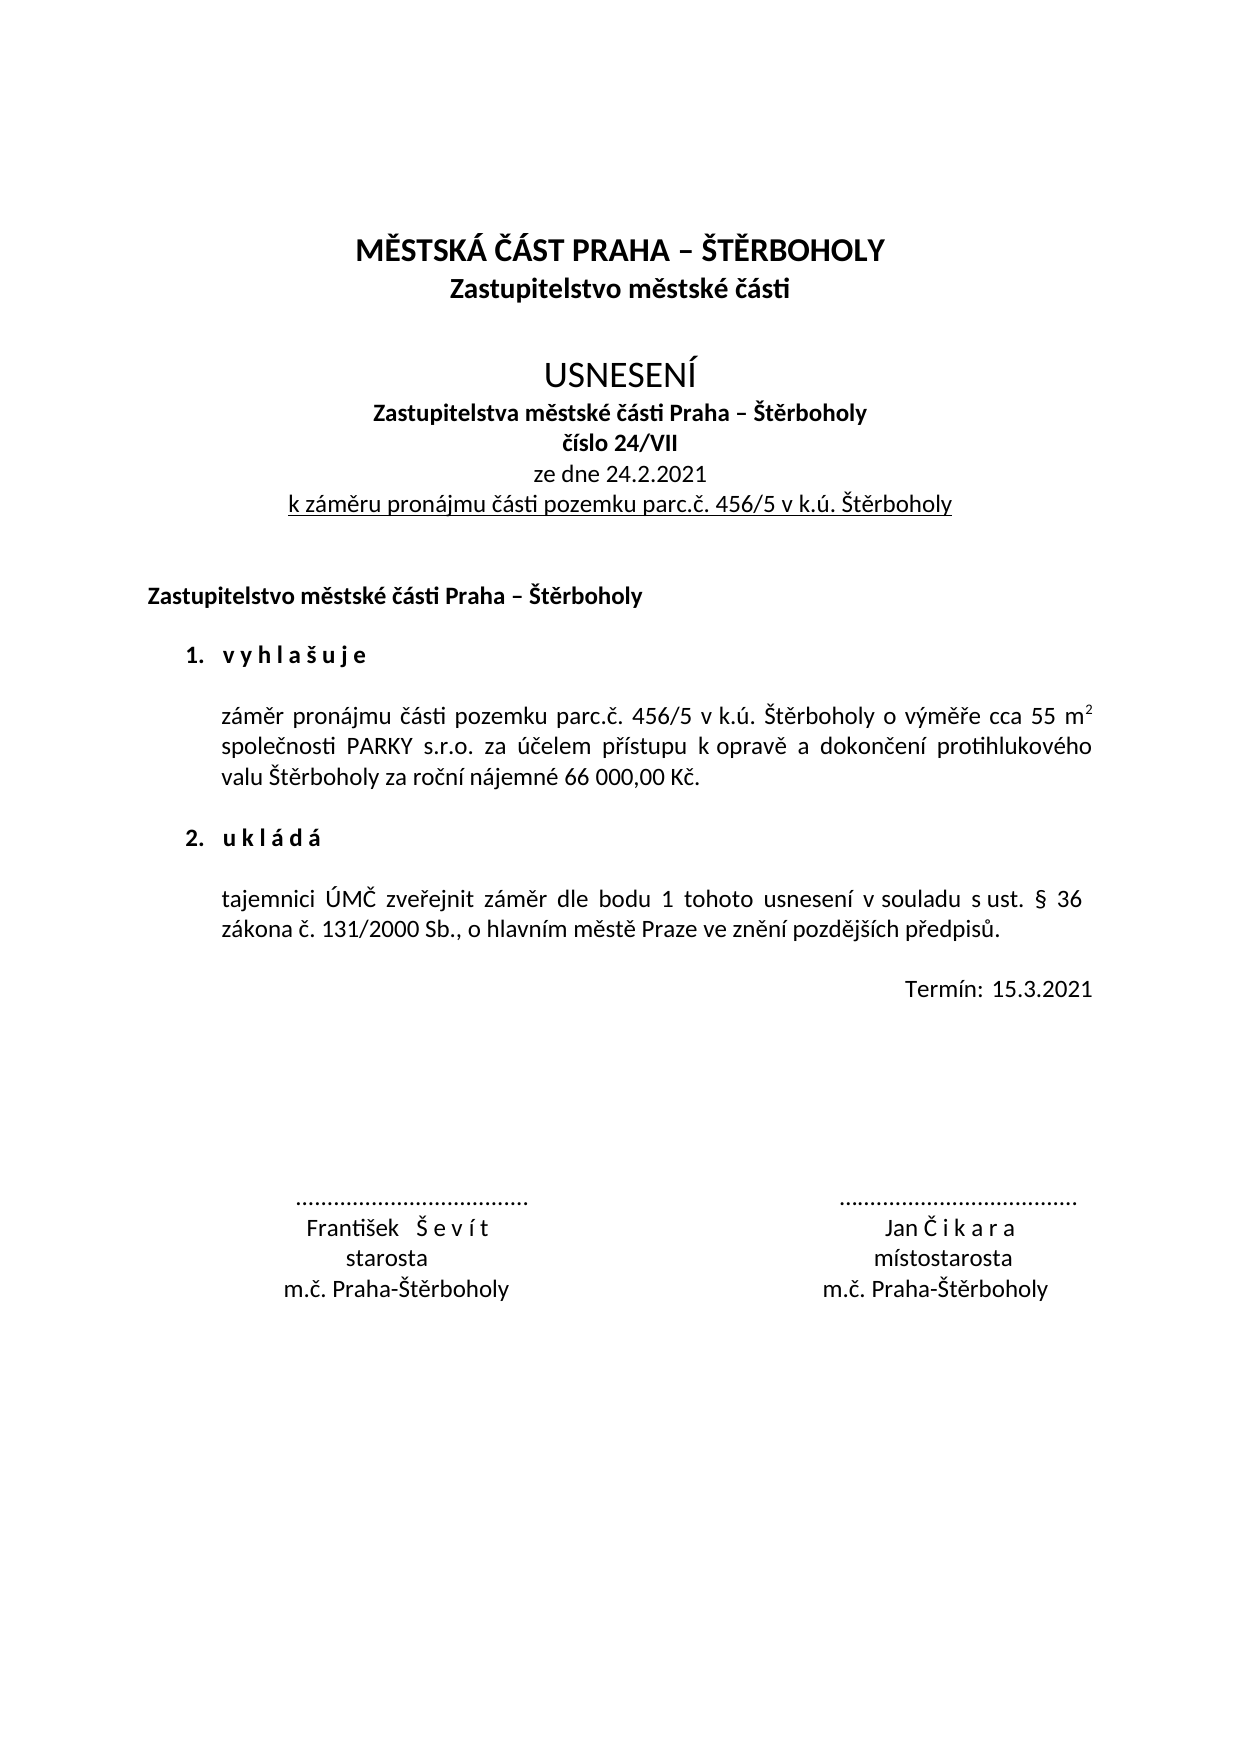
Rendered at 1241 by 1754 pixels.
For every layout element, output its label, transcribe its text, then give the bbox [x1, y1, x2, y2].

list v y h l a š u j e [185, 639, 1093, 669]
text číslo 24/VII [148, 428, 1093, 458]
text záměr pronájmu části pozemku parc.č. 456/5 v k.ú. Štěrboholy o výměře cca 55 m2 společnosti PARKY s.r.o. za účelem přístupu k opravě a dokončení protihlukového valu Štěrboholy za roční nájemné 66 000,00 Kč. [221, 700, 1093, 791]
subtitle Zastupitelstva městské části Praha – Štěrboholy [148, 397, 1093, 428]
text tajemnici ÚMČ zveřejnit záměr dle bodu 1 tohoto usnesení v souladu s ust. § 36 zákona č. 131/2000 Sb., o hlavním městě Praze ve znění pozdějších předpisů. [185, 883, 1093, 944]
text ze dne 24.2.2021 [148, 458, 1093, 489]
list u k l á d á [185, 822, 1093, 852]
title Městská část Praha – Štěrboholy [148, 229, 1093, 270]
text starosta místostarosta [148, 1242, 1093, 1273]
text m.č. Praha-Štěrboholy m.č. Praha-Štěrboholy [148, 1273, 1093, 1303]
subtitle Zastupitelstvo městské části Praha – Štěrboholy [148, 580, 1093, 611]
text Termín: 15.3.2021 [288, 973, 1093, 1003]
text k záměru pronájmu části pozemku parc.č. 456/5 v k.ú. Štěrboholy [148, 489, 1093, 519]
text ..................................... …................................... [221, 1181, 1093, 1212]
text František Š e v í t Jan Č i k a r a [148, 1212, 1093, 1242]
title Usnesení [148, 351, 1093, 397]
title Zastupitelstvo městské části [148, 270, 1093, 305]
